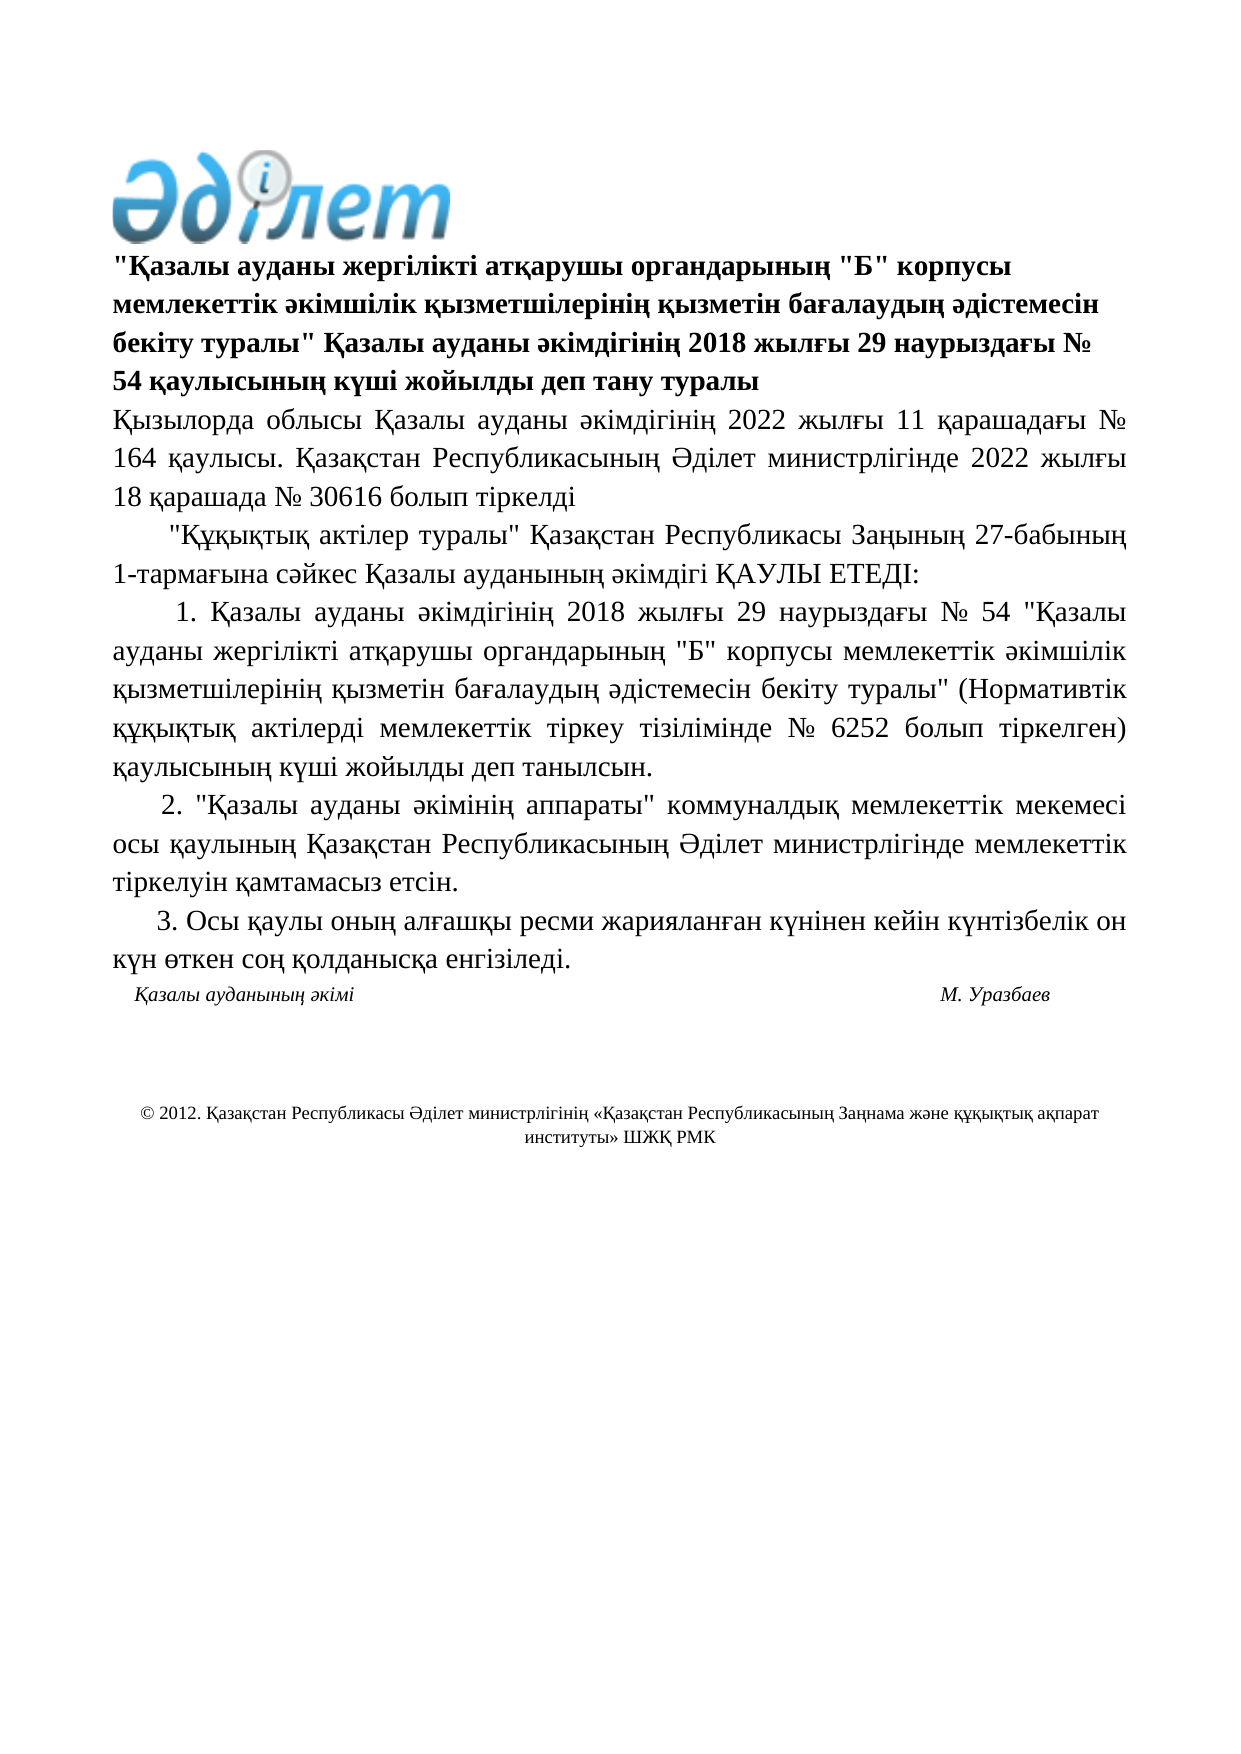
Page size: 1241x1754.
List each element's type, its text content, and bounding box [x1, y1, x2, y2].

text © 2012. Қазақстан Республикасы Әділет министрлігінің «Қазақстан Республикасының Заңнама және құқықтық ақпарат институты» ШЖҚ РМК [112, 1102, 1128, 1148]
text 3. Осы қаулы оның алғашқы ресми жарияланған күнінен кейін күнтізбелік он күн өткен соң қолданысқа енгізіледі. [112, 903, 1128, 975]
picture [112, 150, 451, 244]
text 2. "Қазалы ауданы әкiмiнiң аппараты" коммуналдық мемлекеттiк мекемесi осы қаулының Қазақстан Республикасының Әділет министрлігінде мемлекеттік тіркелуін қамтамасыз етсін. [112, 787, 1128, 898]
table_header М. Уразбаев [939, 980, 1240, 1011]
text Қызылорда облысы Қазалы ауданы әкімдігінің 2022 жылғы 11 қарашадағы № 164 қаулысы. Қазақстан Республикасының Әділет министрлігінде 2022 жылғы 18 қарашада № 30616 болып тіркелді [112, 402, 1128, 512]
table_header Қазалы ауданының әкімі [101, 980, 939, 1011]
text 1. Қазалы ауданы әкімдігінің 2018 жылғы 29 наурыздағы № 54 "Қазалы ауданы жергілікті атқарушы органдарының "Б" корпусы мемлекеттік әкімшілік қызметшілерінің қызметін бағалаудың әдістемесін бекіту туралы" (Нормативтік құқықтық актілерді мемлекеттік тіркеу тізілімінде № 6252 болып тіркелген) қаулысының күші жойылды деп танылсын. [112, 594, 1128, 782]
text "Құқықтық актілер туралы" Қазақстан Республикасы Заңының 27-бабының 1-тармағына сәйкес Қазалы ауданының әкімдігі ҚАУЛЫ ЕТЕДІ: [112, 517, 1128, 589]
text "Қазалы ауданы жергілікті атқарушы органдарының "Б" корпусы мемлекеттік әкімшілік қызметшілерінің қызметін бағалаудың әдістемесін бекіту туралы" Қазалы ауданы әкімдігінің 2018 жылғы 29 наурыздағы № 54 қаулысының күші жойылды деп тану туралы [112, 248, 1128, 397]
